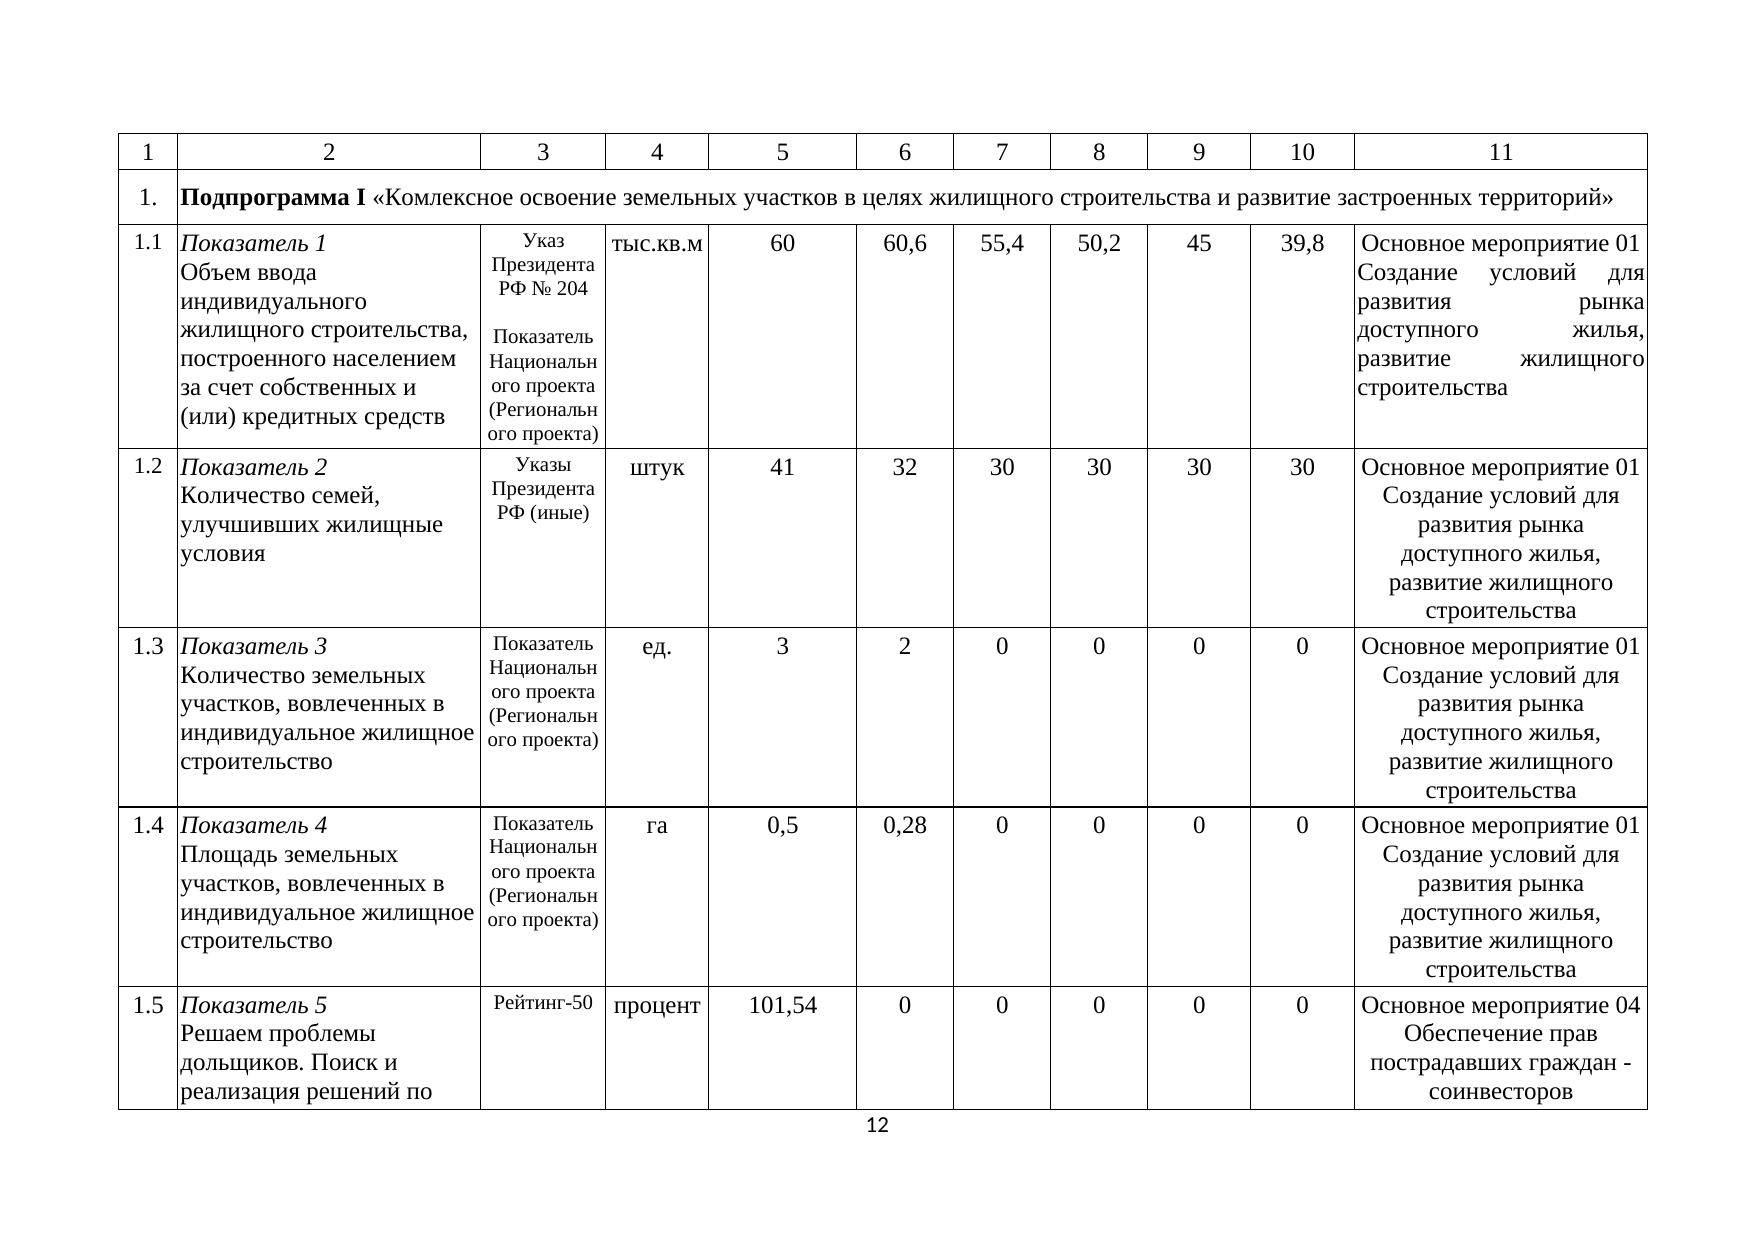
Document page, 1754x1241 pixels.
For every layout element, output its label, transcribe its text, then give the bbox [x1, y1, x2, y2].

table_cell Показатель 2 Количество семей, улучшивших жилищные условия [178, 449, 480, 627]
table_cell Указы Президента РФ (иные) [481, 449, 605, 627]
table_cell Указ Президента РФ № 204 Показатель Национального проекта (Регионального проекта) [481, 225, 605, 448]
table_cell 1.5 [119, 987, 177, 1109]
table_cell 1. [119, 170, 177, 224]
table_cell Рейтинг-50 [481, 987, 605, 1109]
table_cell 0 [954, 987, 1050, 1109]
table_cell 30 [1051, 449, 1147, 627]
table_cell Основное мероприятие 01 Создание условий для развития рынка доступного жилья, развитие жилищного строительства [1355, 225, 1647, 448]
table_cell 8 [1051, 134, 1147, 168]
table_cell 55,4 [954, 225, 1050, 448]
table_cell 0 [1051, 628, 1147, 806]
table_cell 11 [1355, 134, 1647, 168]
table_cell 0 [857, 987, 953, 1109]
table_cell 45 [1148, 225, 1250, 448]
table_cell 30 [1148, 449, 1250, 627]
table_cell 50,2 [1051, 225, 1147, 448]
table_cell 4 [606, 134, 708, 168]
table_cell 2 [857, 628, 953, 806]
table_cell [1355, 987, 1647, 1109]
table_cell 3 [709, 628, 856, 806]
table_cell Показатель 1 Объем ввода индивидуального жилищного строительства, построенного населением за счет собственных и (или) кредитных средств [178, 225, 480, 448]
table_cell штук [606, 449, 708, 627]
table_cell 39,8 [1251, 225, 1354, 448]
table_cell 2 [178, 134, 480, 168]
table_cell 0 [1251, 987, 1354, 1109]
table_cell Основное мероприятие 01 Создание условий для развития рынка доступного жилья, развитие жилищного строительства [1355, 808, 1647, 986]
table_cell 5 [709, 134, 856, 168]
table_cell Показатель Национального проекта (Регионального проекта) [481, 808, 605, 986]
table_cell 0 [1148, 628, 1250, 806]
table_cell 1.4 [119, 808, 177, 986]
table_cell тыс.кв.м [606, 225, 708, 448]
table_cell 0,5 [709, 808, 856, 986]
table_cell ед. [606, 628, 708, 806]
table_cell 0 [1051, 808, 1147, 986]
table_cell 32 [857, 449, 953, 627]
table_cell процент [606, 987, 708, 1109]
table_cell 0 [954, 808, 1050, 986]
table_cell Показатель 3 Количество земельных участков, вовлеченных в индивидуальное жилищное строительство [178, 628, 480, 806]
table_cell 7 [954, 134, 1050, 168]
table_cell Основное мероприятие 01 Создание условий для развития рынка доступного жилья, развитие жилищного строительства [1355, 628, 1647, 806]
table_cell 30 [954, 449, 1050, 627]
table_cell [178, 987, 480, 1109]
table_cell 1.3 [119, 628, 177, 806]
table_cell 0 [1148, 808, 1250, 986]
table_cell га [606, 808, 708, 986]
table_cell Показатель Национального проекта (Регионального проекта) [481, 628, 605, 806]
table_cell 1.2 [119, 449, 177, 627]
table_cell 10 [1251, 134, 1354, 168]
table_cell 60 [709, 225, 856, 448]
table_cell 6 [857, 134, 953, 168]
table_cell Основное мероприятие 01 Создание условий для развития рынка доступного жилья, развитие жилищного строительства [1355, 449, 1647, 627]
table_cell 0 [1148, 987, 1250, 1109]
table_cell 0 [1251, 808, 1354, 986]
table_cell 0,28 [857, 808, 953, 986]
table_cell 3 [481, 134, 605, 168]
table_cell 101,54 [709, 987, 856, 1109]
table_cell 1.1 [119, 225, 177, 448]
table_cell Подпрограмма I «Комлексное освоение земельных участков в целях жилищного строительства и развитие застроенных территорий» [178, 170, 1647, 224]
table_cell 1 [119, 134, 177, 168]
table_cell 0 [1251, 628, 1354, 806]
table_cell 30 [1251, 449, 1354, 627]
table_cell 0 [954, 628, 1050, 806]
table_cell 9 [1148, 134, 1250, 168]
table_cell Показатель 4 Площадь земельных участков, вовлеченных в индивидуальное жилищное строительство [178, 808, 480, 986]
table_cell 60,6 [857, 225, 953, 448]
table_cell 0 [1051, 987, 1147, 1109]
table_cell 41 [709, 449, 856, 627]
